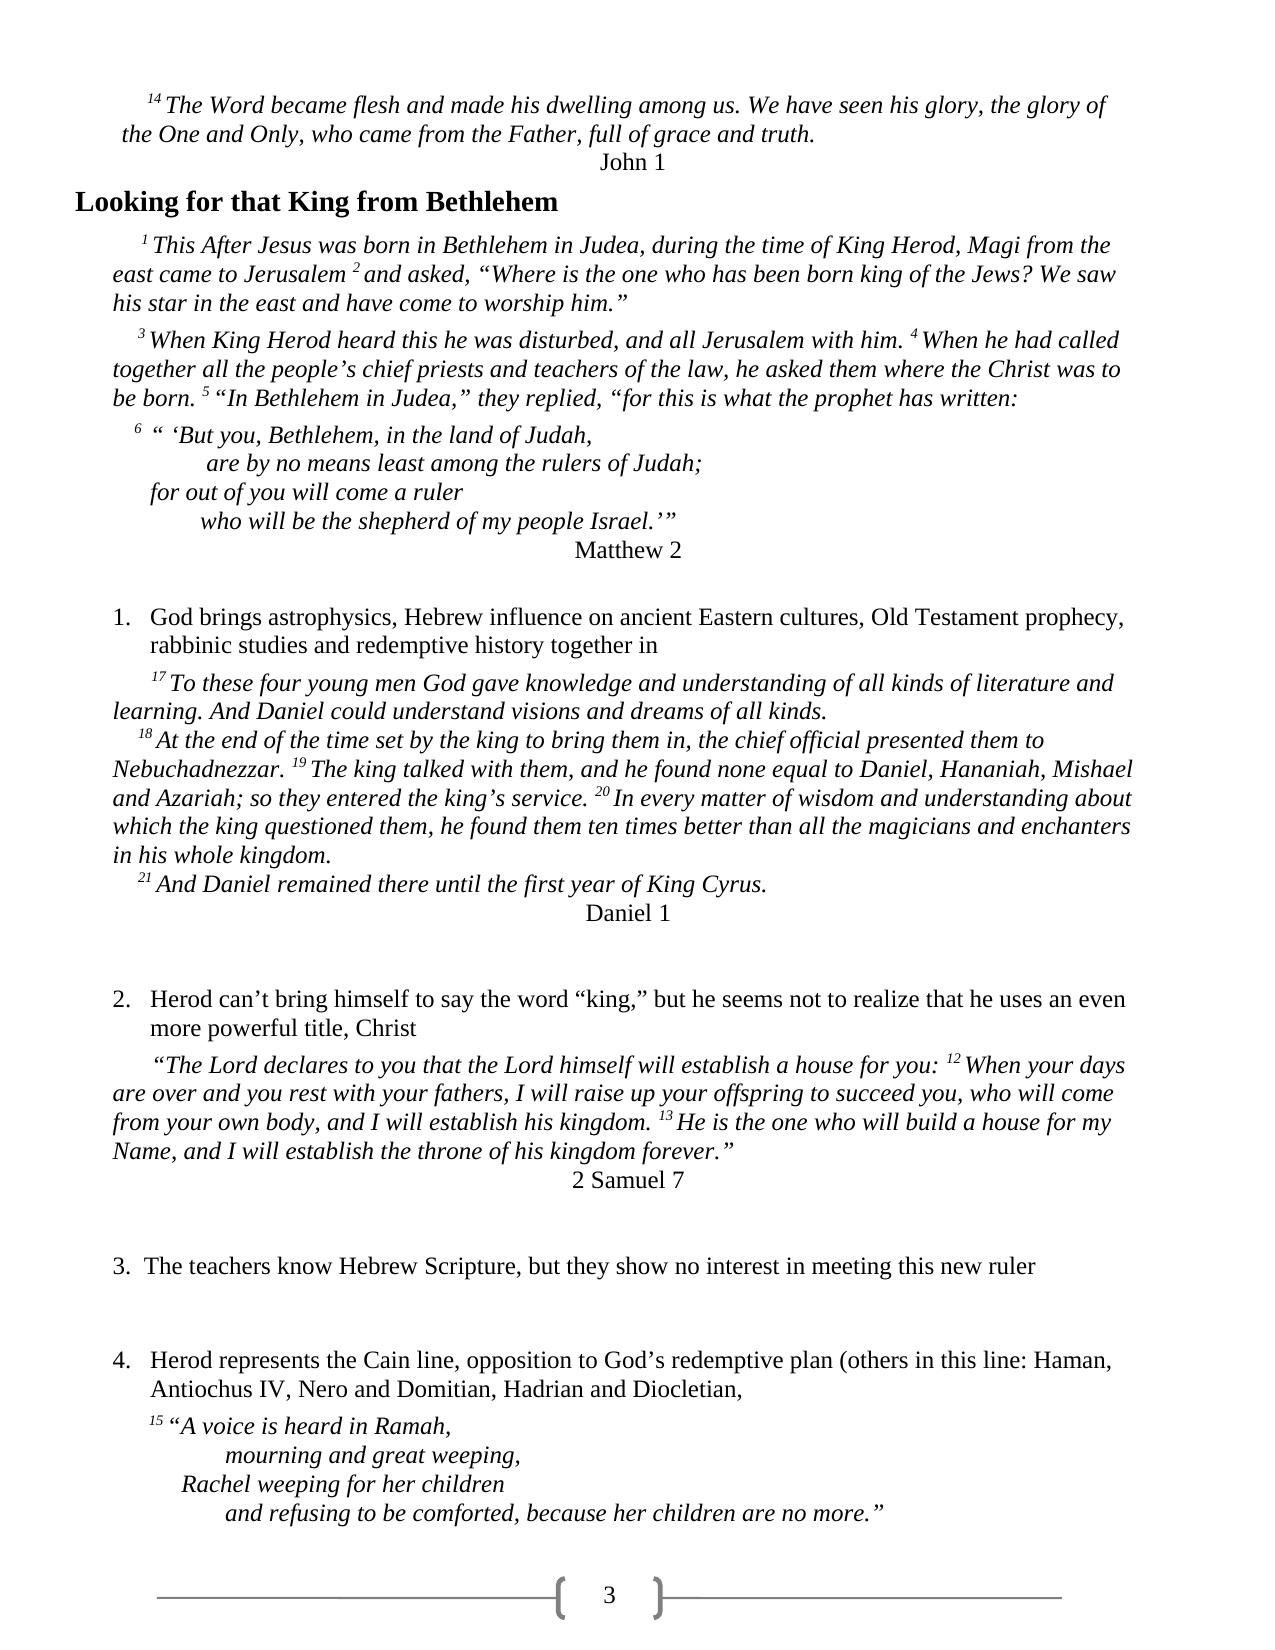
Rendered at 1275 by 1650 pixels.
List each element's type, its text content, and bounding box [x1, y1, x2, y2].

text Daniel 1 [112, 898, 1144, 926]
text 17 To these four young men God gave knowledge and understanding of all kinds of literature and learning. And Daniel could understand visions and dreams of all kinds. [112, 668, 1144, 725]
text 1. God brings astrophysics, Hebrew influence on ancient Eastern cultures, Old Testament prophecy, rabbinic studies and redemptive history together in [112, 602, 1144, 659]
text Matthew 2 [112, 535, 1144, 563]
text and refusing to be comforted, because her children are no more.” [187, 1498, 1144, 1526]
text 21 And Daniel remained there until the first year of King Cyrus. [112, 869, 1144, 898]
text Looking for that King from Bethlehem [75, 184, 1165, 218]
text more powerful title, Christ [112, 1013, 1144, 1041]
text 15 “A voice is heard in Ramah, [112, 1411, 1144, 1440]
text who will be the shepherd of my people Israel.’” [112, 506, 1144, 535]
text 3 When King Herod heard this he was disturbed, and all Jerusalem with him. 4 When he had called together all the people’s chief priests and teachers of the law, he asked them where the Christ was to be born. 5 “In Bethlehem in Judea,” they replied, “for this is what the prophet has written: [112, 325, 1144, 411]
text are by no means least among the rulers of Judah; [150, 448, 1144, 477]
text for out of you will come a ruler [112, 477, 1144, 506]
text 2. Herod can’t bring himself to say the word “king,” but he seems not to realize that he uses an even [112, 984, 1144, 1013]
text 4. Herod represents the Cain line, opposition to God’s redemptive plan (others in this line: Haman, Antiochus IV, Nero and Domitian, Hadrian and Diocletian, [112, 1346, 1144, 1403]
text 3. The teachers know Hebrew Scripture, but they show no interest in meeting this new ruler [112, 1251, 1144, 1280]
text 1 This After Jesus was born in Bethlehem in Judea, during the time of King Herod, Magi from the east came to Jerusalem 2 and asked, “Where is the one who has been born king of the Jews? We saw his star in the east and have come to worship him.” [112, 231, 1144, 317]
text 18 At the end of the time set by the king to bring them in, the chief official presented them to Nebuchadnezzar. 19 The king talked with them, and he found none equal to Daniel, Hananiah, Mishael and Azariah; so they entered the king’s service. 20 In every matter of wisdom and understanding about which the king questioned them, he found them ten times better than all the magicians and enchanters in his whole kingdom. [112, 725, 1144, 869]
text John 1 [122, 147, 1144, 176]
text “The Lord declares to you that the Lord himself will establish a house for you: 12 When your days are over and you rest with your fathers, I will raise up your offspring to succeed you, who will come from your own body, and I will establish his kingdom. 13 He is the one who will build a house for my Name, and I will establish the throne of his kingdom forever.” [112, 1050, 1144, 1165]
text 6 “ ‘But you, Bethlehem, in the land of Judah, [112, 420, 1144, 448]
text 14 The Word became flesh and made his dwelling among us. We have seen his glory, the glory of the One and Only, who came from the Father, full of grace and truth. [121, 90, 1144, 147]
text mourning and great weeping, [187, 1440, 1144, 1469]
text 2 Samuel 7 [112, 1165, 1144, 1193]
text Rachel weeping for her children [112, 1469, 1144, 1498]
